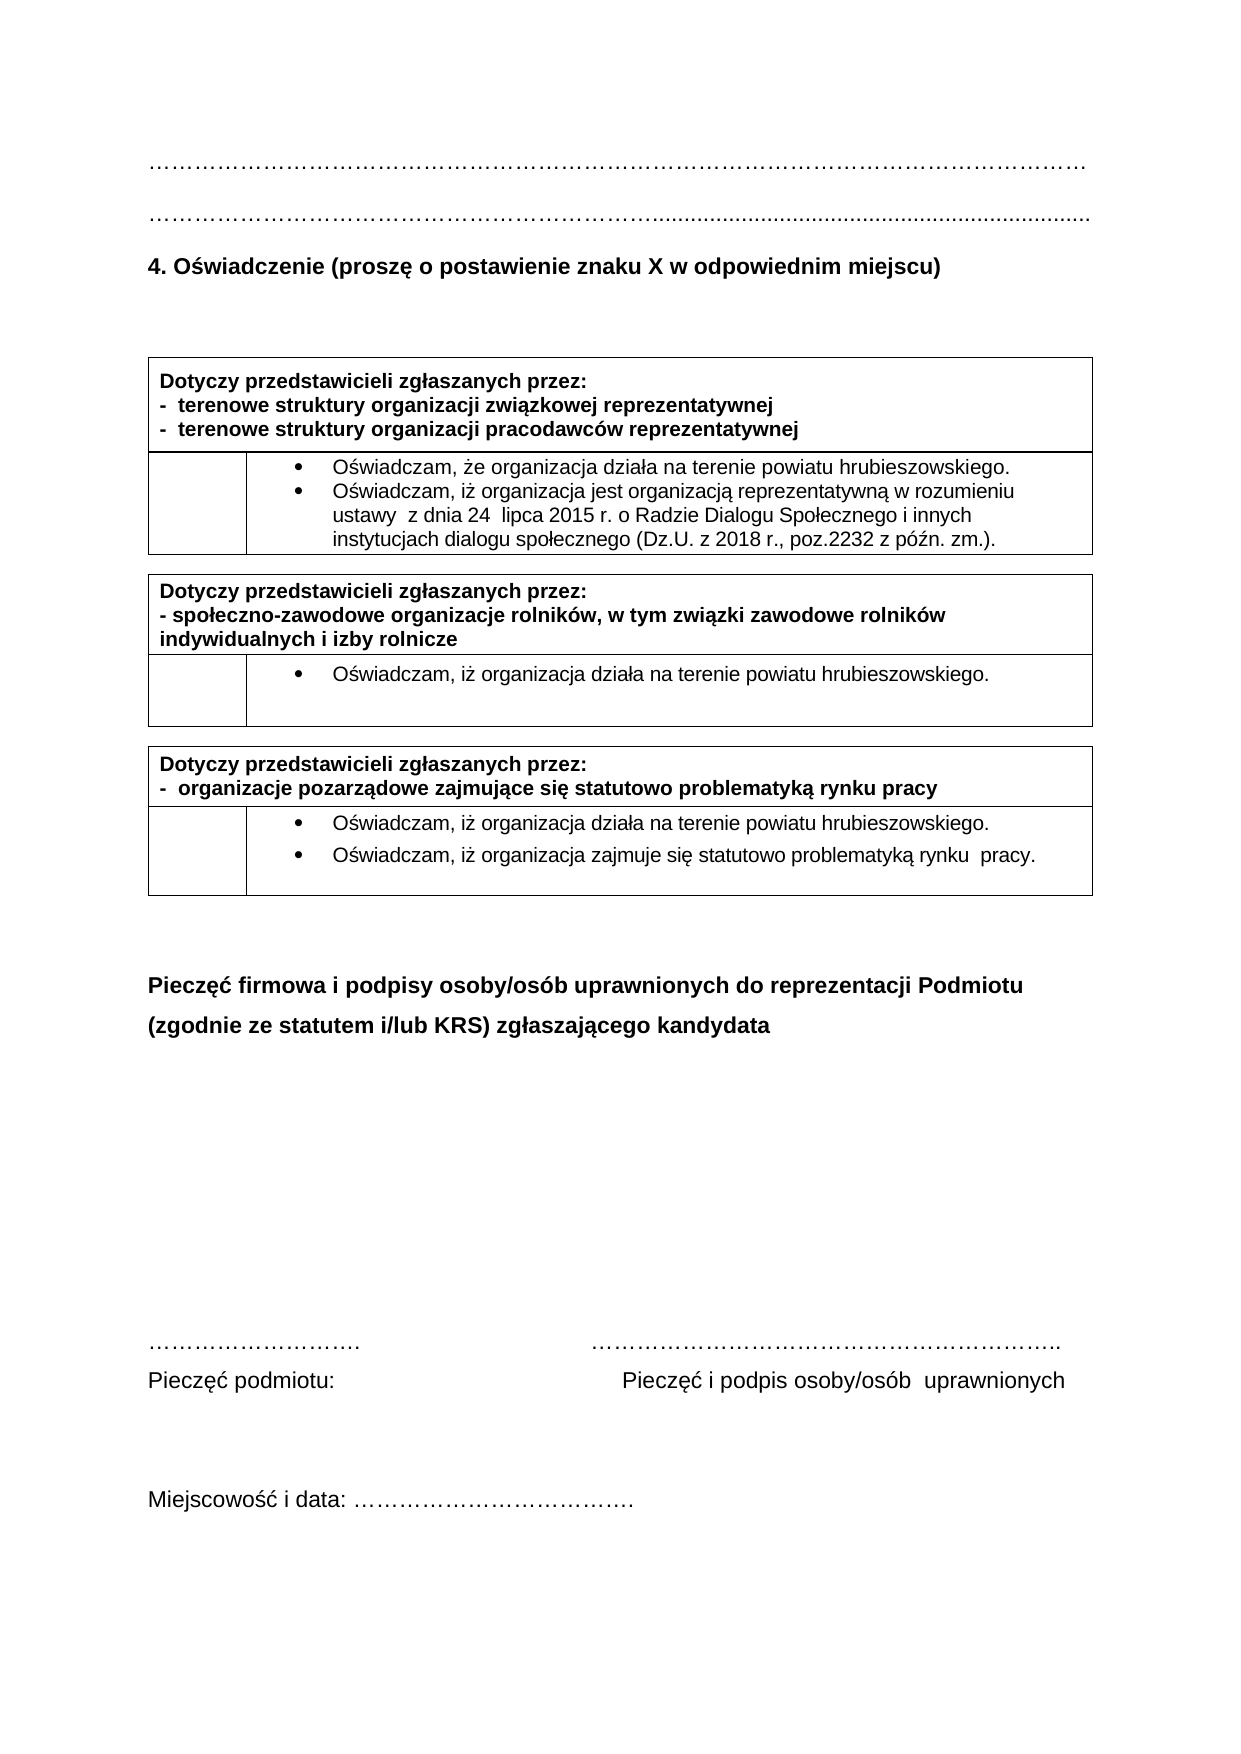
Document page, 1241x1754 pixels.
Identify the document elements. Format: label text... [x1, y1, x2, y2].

text ………………………. …………………………………………………….. [148, 1328, 1093, 1354]
text Pieczęć podmiotu: Pieczęć i podpis osoby/osób uprawnionych [148, 1367, 1093, 1394]
table_header Dotyczy przedstawicieli zgłaszanych przez: - społeczno-zawodowe organizacje rolników, w tym związki zawodowe rolników indywidualnych i izby rolnicze [149, 575, 1092, 653]
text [148, 148, 1093, 227]
table_cell Oświadczam, iż organizacja działa na terenie powiatu hrubieszowskiego. Oświadczam, iż organizacja zajmuje się statutowo problematyką rynku pracy. [247, 807, 1092, 895]
table_cell [149, 453, 246, 554]
text Miejscowość i data: ………………………………. [148, 1486, 1093, 1512]
table_cell [149, 807, 246, 895]
table_header Dotyczy przedstawicieli zgłaszanych przez: - terenowe struktury organizacji związkowej reprezentatywnej - terenowe struktury organizacji pracodawców reprezentatywnej [149, 358, 1092, 451]
text Pieczęć firmowa i podpisy osoby/osób uprawnionych do reprezentacji Podmiotu (zgodnie ze statutem i/lub KRS) zgłaszającego kandydata [148, 972, 1093, 1038]
table_cell Oświadczam, że organizacja działa na terenie powiatu hrubieszowskiego. Oświadczam, iż organizacja jest organizacją reprezentatywną w rozumieniu ustawy z dnia 24 lipca 2015 r. o Radzie Dialogu Społecznego i innych instytucjach dialogu społecznego (Dz.U. z 2018 r., poz.2232 z późn. zm.). [247, 453, 1092, 554]
text 4. Oświadczenie (proszę o postawienie znaku X w odpowiednim miejscu) [148, 253, 1093, 279]
table_header Dotyczy przedstawicieli zgłaszanych przez: - organizacje pozarządowe zajmujące się statutowo problematyką rynku pracy [149, 747, 1092, 806]
table_cell Oświadczam, iż organizacja działa na terenie powiatu hrubieszowskiego. [247, 655, 1092, 726]
table_cell [149, 655, 246, 726]
